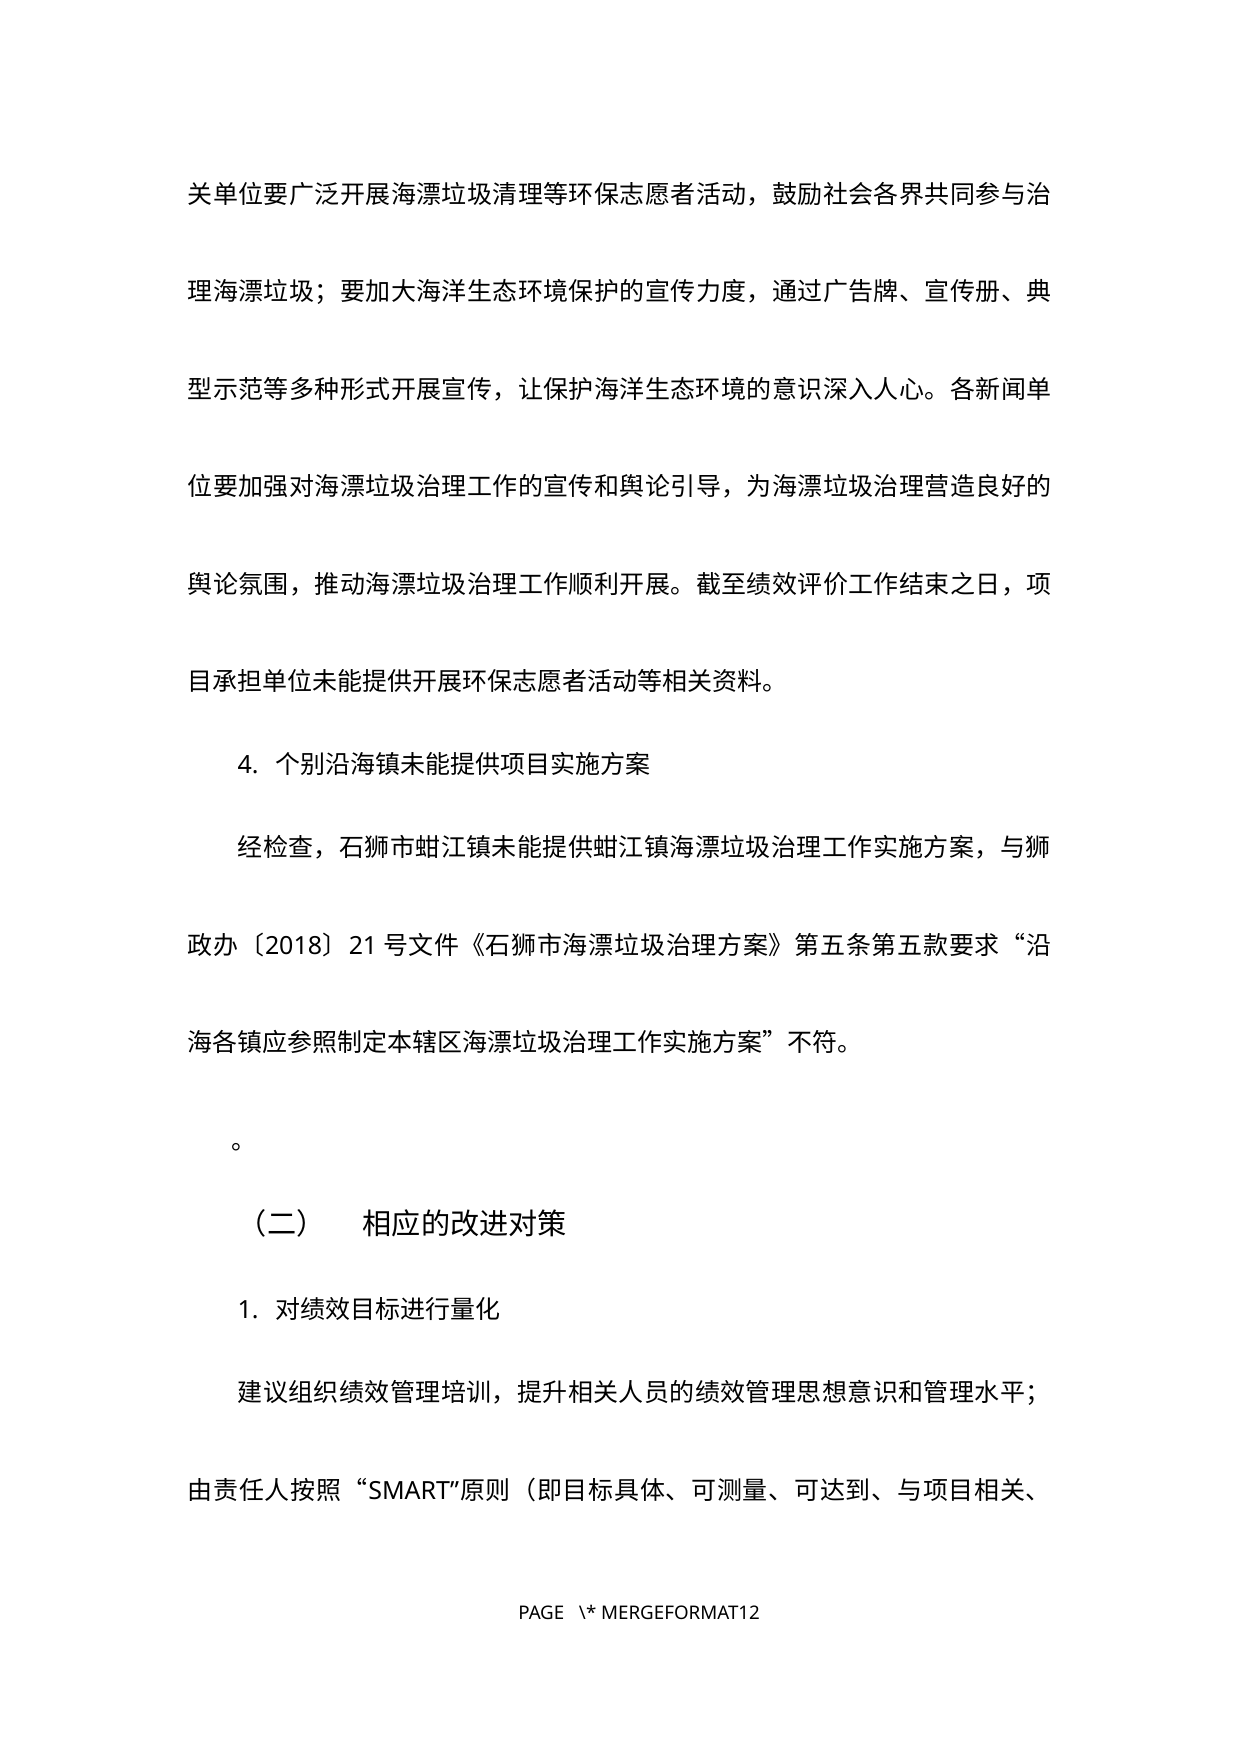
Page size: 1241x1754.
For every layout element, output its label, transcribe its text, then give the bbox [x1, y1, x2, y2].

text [187, 1358, 1053, 1521]
subtitle 相应的改进对策 [238, 1189, 1053, 1254]
text 经检查，石狮市蚶江镇未能提供蚶江镇海漂垃圾治理工作实施方案，与狮政办〔2018〕21号文件《石狮市海漂垃圾治理方案》第五条第五款要求“沿海各镇应参照制定本辖区海漂垃圾治理工作实施方案”不符。 。 [187, 813, 1053, 1171]
list 个别沿海镇未能提供项目实施方案 [237, 730, 1053, 795]
list 对绩效目标进行量化 [237, 1275, 1053, 1340]
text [187, 160, 1053, 712]
